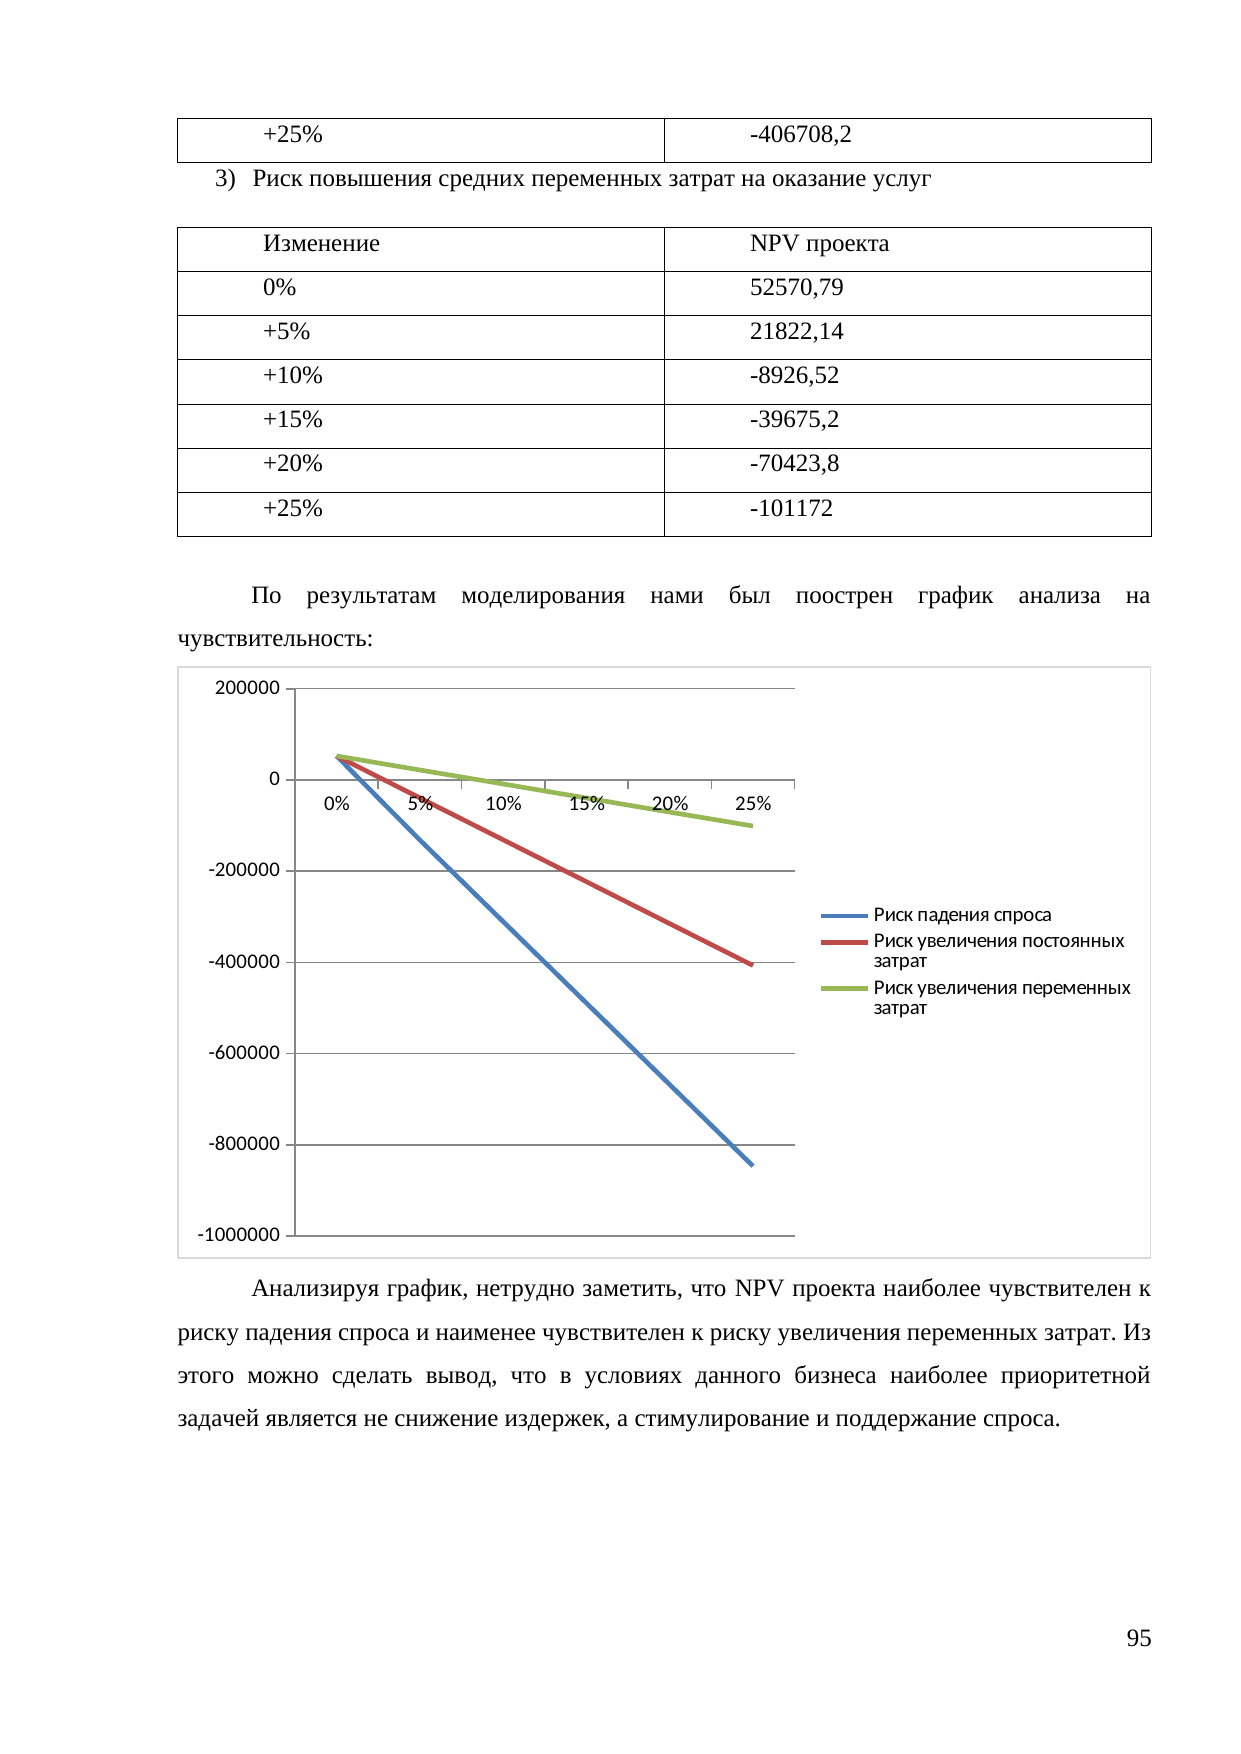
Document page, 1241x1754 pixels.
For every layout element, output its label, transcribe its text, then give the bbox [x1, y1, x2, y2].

table_header Изменение [178, 228, 664, 271]
table_cell 52570,79 [665, 272, 1151, 315]
table_cell +15% [178, 405, 664, 447]
table_header NPV проекта [665, 228, 1151, 271]
table_cell +25% [178, 493, 664, 536]
table_cell 21822,14 [665, 316, 1151, 359]
table_cell +20% [178, 449, 664, 492]
table_cell +25% [178, 119, 664, 162]
table_cell -70423,8 [665, 449, 1151, 492]
list Риск повышения средних переменных затрат на оказание услуг [215, 163, 1152, 192]
table_cell +10% [178, 360, 664, 403]
table_cell -8926,52 [665, 360, 1151, 403]
table_cell 0% [178, 272, 664, 315]
table_cell -406708,2 [665, 119, 1151, 162]
text По результатам моделирования нами был поострен график анализа на чувствительность: [177, 580, 1152, 1259]
table_cell +5% [178, 316, 664, 359]
table_cell -101172 [665, 493, 1151, 536]
table_cell -39675,2 [665, 405, 1151, 447]
text Анализируя график, нетрудно заметить, что NPV проекта наиболее чувствителен к риску падения спроса и наименее чувствителен к риску увеличения переменных затрат. Из этого можно сделать вывод, что в условиях данного бизнеса наиболее приоритетной задачей является не снижение издержек, а стимулирование и поддержание спроса. [177, 1273, 1152, 1432]
